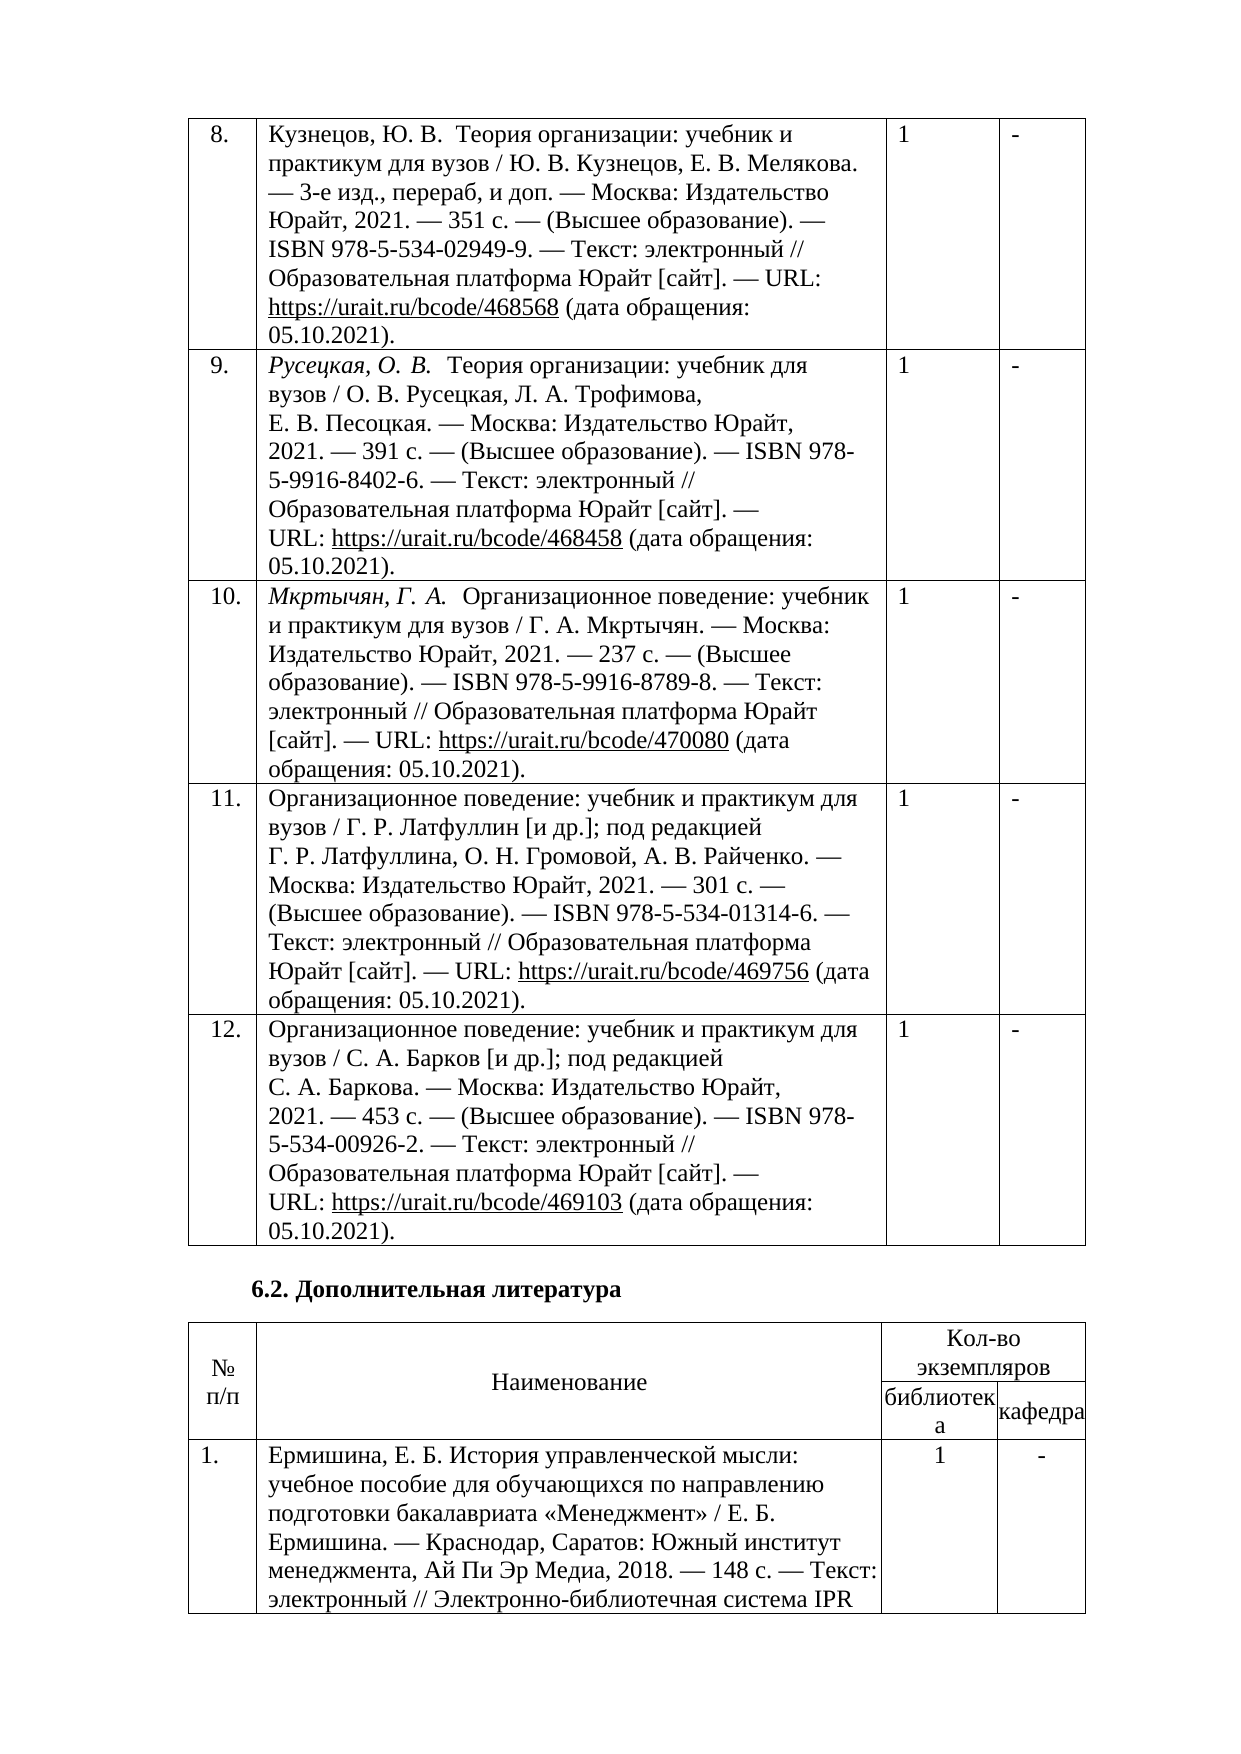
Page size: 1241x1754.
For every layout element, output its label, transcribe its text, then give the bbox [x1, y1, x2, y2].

table_cell 1 [887, 1015, 999, 1244]
table_cell - [1000, 581, 1085, 782]
table_cell [189, 581, 256, 782]
table_cell Кузнецов, Ю. В. Теория организации: учебник и практикум для вузов / Ю. В. Кузнецов, Е. В. Мелякова. — 3-е изд., перераб, и доп. — Москва: Издательство Юрайт, 2021. — 351 с. — (Высшее образование). — ISBN 978-5-534-02949-9. — Текст: электронный // Образовательная платформа Юрайт [сайт]. — URL: https://urait.ru/bcode/468568 (дата обращения: 05.10.2021). [257, 119, 886, 349]
table_cell Организационное поведение: учебник и практикум для вузов / Г. Р. Латфуллин [и др.]; под редакцией Г. Р. Латфуллина, О. Н. Громовой, А. В. Райченко. — Москва: Издательство Юрайт, 2021. — 301 с. — (Высшее образование). — ISBN 978-5-534-01314-6. — Текст: электронный // Образовательная платформа Юрайт [сайт]. — URL: https://urait.ru/bcode/469756 (дата обращения: 05.10.2021). [257, 784, 886, 1013]
table_cell - [998, 1440, 1085, 1613]
table_cell - [1000, 1015, 1085, 1244]
table_header Кол-во экземпляров [882, 1323, 1085, 1381]
table_cell 1 [887, 784, 999, 1013]
table_cell 1 [887, 581, 999, 782]
table_cell [189, 119, 256, 349]
table_cell 1 [887, 350, 999, 580]
table_cell Организационное поведение: учебник и практикум для вузов / С. А. Барков [и др.]; под редакцией С. А. Баркова. — Москва: Издательство Юрайт, 2021. — 453 с. — (Высшее образование). — ISBN 978-5-534-00926-2. — Текст: электронный // Образовательная платформа Юрайт [сайт]. — URL: https://urait.ru/bcode/469103 (дата обращения: 05.10.2021). [257, 1015, 886, 1244]
table_cell [189, 350, 256, 580]
table_cell библиотека [882, 1382, 997, 1439]
table_cell - [1000, 784, 1085, 1013]
table_cell [189, 784, 256, 1013]
table_header Наименование [257, 1323, 881, 1439]
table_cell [257, 1440, 881, 1613]
table_cell [189, 1015, 256, 1244]
table_cell кафедра [998, 1382, 1085, 1439]
table_cell [189, 1440, 256, 1613]
table_header № п/п [189, 1323, 256, 1439]
table_cell 1 [887, 119, 999, 349]
table_cell Мкртычян, Г. А. Организационное поведение: учебник и практикум для вузов / Г. А. Мкртычян. — Москва: Издательство Юрайт, 2021. — 237 с. — (Высшее образование). — ISBN 978-5-9916-8789-8. — Текст: электронный // Образовательная платформа Юрайт [сайт]. — URL: https://urait.ru/bcode/470080 (дата обращения: 05.10.2021). [257, 581, 886, 782]
table_cell 1 [882, 1440, 997, 1613]
table_cell - [1000, 119, 1085, 349]
list Дополнительная литература [177, 1274, 1152, 1303]
table_cell - [1000, 350, 1085, 580]
table_cell Русецкая, О. В. Теория организации: учебник для вузов / О. В. Русецкая, Л. А. Трофимова, Е. В. Песоцкая. — Москва: Издательство Юрайт, 2021. — 391 с. — (Высшее образование). — ISBN 978-5-9916-8402-6. — Текст: электронный // Образовательная платформа Юрайт [сайт]. — URL: https://urait.ru/bcode/468458 (дата обращения: 05.10.2021). [257, 350, 886, 580]
